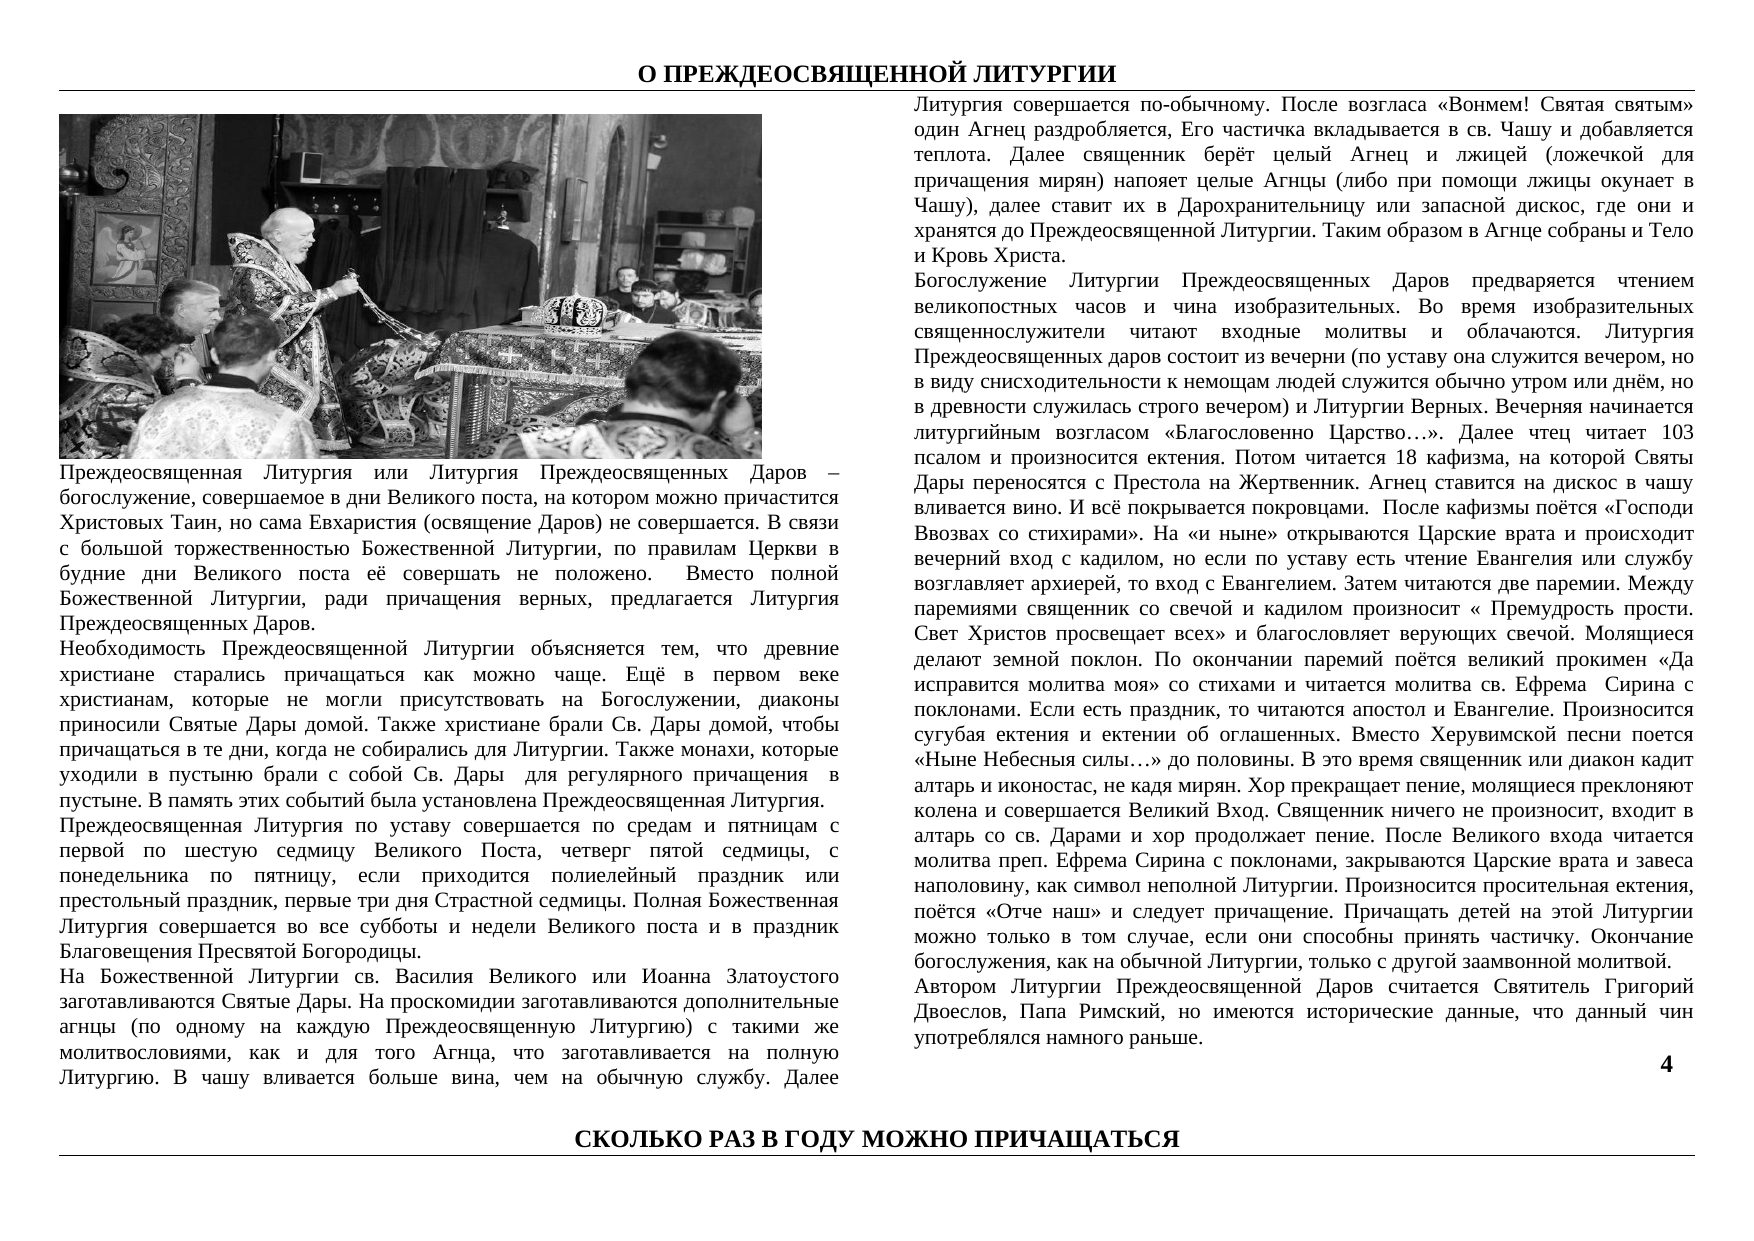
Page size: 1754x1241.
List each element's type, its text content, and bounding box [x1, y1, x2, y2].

text О ПРЕЖДЕОСВЯЩЕННОЙ ЛИТУРГИИ [59, 59, 1695, 90]
text Необходимость Преждеосвященной Литургии объясняется тем, что древние христиане старались причащаться как можно чаще. Ещё в первом веке христианам, которые не могли присутствовать на Богослужении, диаконы приносили Святые Дары домой. Также христиане брали Св. Дары домой, чтобы причащаться в те дни, когда не собирались для Литургии. Также монахи, которые уходили в пустыню брали с собой Св. Дары для регулярного причащения в пустыне. В память этих событий была установлена Преждеосвященная Литургия. [59, 635, 840, 812]
text На Божественной Литургии св. Василия Великого или Иоанна Златоустого заготавливаются Святые Дары. На проскомидии заготавливаются дополнительные агнцы (по одному на каждую Преждеосвященную Литургию) с такими же молитвословиями, как и для того Агнца, что заготавливается на полную Литургию. В чашу вливается больше вина, чем на обычную службу. Далее Литургия совершается по-обычному. После возгласа «Вонмем! Святая святым» один Агнец раздробляется, Его частичка вкладывается в св. Чашу и добавляется теплота. Далее священник берёт целый Агнец и лжицей (ложечкой для причащения мирян) напояет целые Агнцы (либо при помощи лжицы окунает в Чашу), далее ставит их в Дарохранительницу или запасной дискос, где они и хранятся до Преждеосвященной Литургии. Таким образом в Агнце собраны и Тело и Кровь Христа. [59, 963, 840, 1089]
text СКОЛЬКО РАЗ В ГОДУ МОЖНО ПРИЧАЩАТЬСЯ [59, 1124, 1695, 1155]
picture [59, 114, 762, 459]
text На Божественной Литургии св. Василия Великого или Иоанна Златоустого заготавливаются Святые Дары. На проскомидии заготавливаются дополнительные агнцы (по одному на каждую Преждеосвященную Литургию) с такими же молитвословиями, как и для того Агнца, что заготавливается на полную Литургию. В чашу вливается больше вина, чем на обычную службу. Далее Литургия совершается по-обычному. После возгласа «Вонмем! Святая святым» один Агнец раздробляется, Его частичка вкладывается в св. Чашу и добавляется теплота. Далее священник берёт целый Агнец и лжицей (ложечкой для причащения мирян) напояет целые Агнцы (либо при помощи лжицы окунает в Чашу), далее ставит их в Дарохранительницу или запасной дискос, где они и хранятся до Преждеосвященной Литургии. Таким образом в Агнце собраны и Тело и Кровь Христа. [914, 91, 1695, 267]
text Преждеосвященная Литургия или Литургия Преждеосвященных Даров – богослужение, совершаемое в дни Великого поста, на котором можно причастится Христовых Таин, но сама Евхаристия (освящение Даров) не совершается. В связи с большой торжественностью Божественной Литургии, по правилам Церкви в будние дни Великого поста её совершать не положено. Вместо полной Божественной Литургии, ради причащения верных, предлагается Литургия Преждеосвященных Даров. [59, 459, 840, 635]
text 4 [914, 1049, 1673, 1078]
text Преждеосвященная Литургия по уставу совершается по средам и пятницам с первой по шестую седмицу Великого Поста, четверг пятой седмицы, с понедельника по пятницу, если приходится полиелейный праздник или престольный праздник, первые три дня Страстной седмицы. Полная Божественная Литургия совершается во все субботы и недели Великого поста и в праздник Благовещения Пресвятой Богородицы. [59, 812, 840, 963]
text Богослужение Литургии Преждеосвященных Даров предваряется чтением великопостных часов и чина изобразительных. Во время изобразительных священнослужители читают входные молитвы и облачаются. Литургия Преждеосвященных даров состоит из вечерни (по уставу она служится вечером, но в виду снисходительности к немощам людей служится обычно утром или днём, но в древности служилась строго вечером) и Литургии Верных. Вечерняя начинается литургийным возгласом «Благословенно Царство…». Далее чтец читает 103 псалом и произносится ектения. Потом читается 18 кафизма, на которой Святы Дары переносятся с Престола на Жертвенник. Агнец ставится на дискос в чашу вливается вино. И всё покрывается покровцами. После кафизмы поётся «Господи Ввозвах со стихирами». На «и ныне» открываются Царские врата и происходит вечерний вход с кадилом, но если по уставу есть чтение Евангелия или службу возглавляет архиерей, то вход с Евангелием. Затем читаются две паремии. Между паремиями священник со свечой и кадилом произносит « Премудрость прости. Свет Христов просвещает всех» и благословляет верующих свечой. Молящиеся делают земной поклон. По окончании паремий поётся великий прокимен «Да исправится молитва моя» со стихами и читается молитва св. Ефрема Сирина с поклонами. Если есть праздник, то читаются апостол и Евангелие. Произносится сугубая ектения и ектении об оглашенных. Вместо Херувимской песни поется «Ныне Небесныя силы…» до половины. В это время священник или диакон кадит алтарь и иконостас, не кадя мирян. Хор прекращает пение, молящиеся преклоняют колена и совершается Великий Вход. Священник ничего не произносит, входит в алтарь со св. Дарами и хор продолжает пение. После Великого входа читается молитва преп. Ефрема Сирина с поклонами, закрываются Царские врата и завеса наполовину, как символ неполной Литургии. Произносится просительная ектения, поётся «Отче наш» и следует причащение. Причащать детей на этой Литургии можно только в том случае, если они способны принять частичку. Окончание богослужения, как на обычной Литургии, только с другой заамвонной молитвой. [914, 267, 1695, 973]
text Автором Литургии Преждеосвященной Даров считается Святитель Григорий Двоеслов, Папа Римский, но имеются исторические данные, что данный чин употреблялся намного раньше. [914, 973, 1695, 1049]
